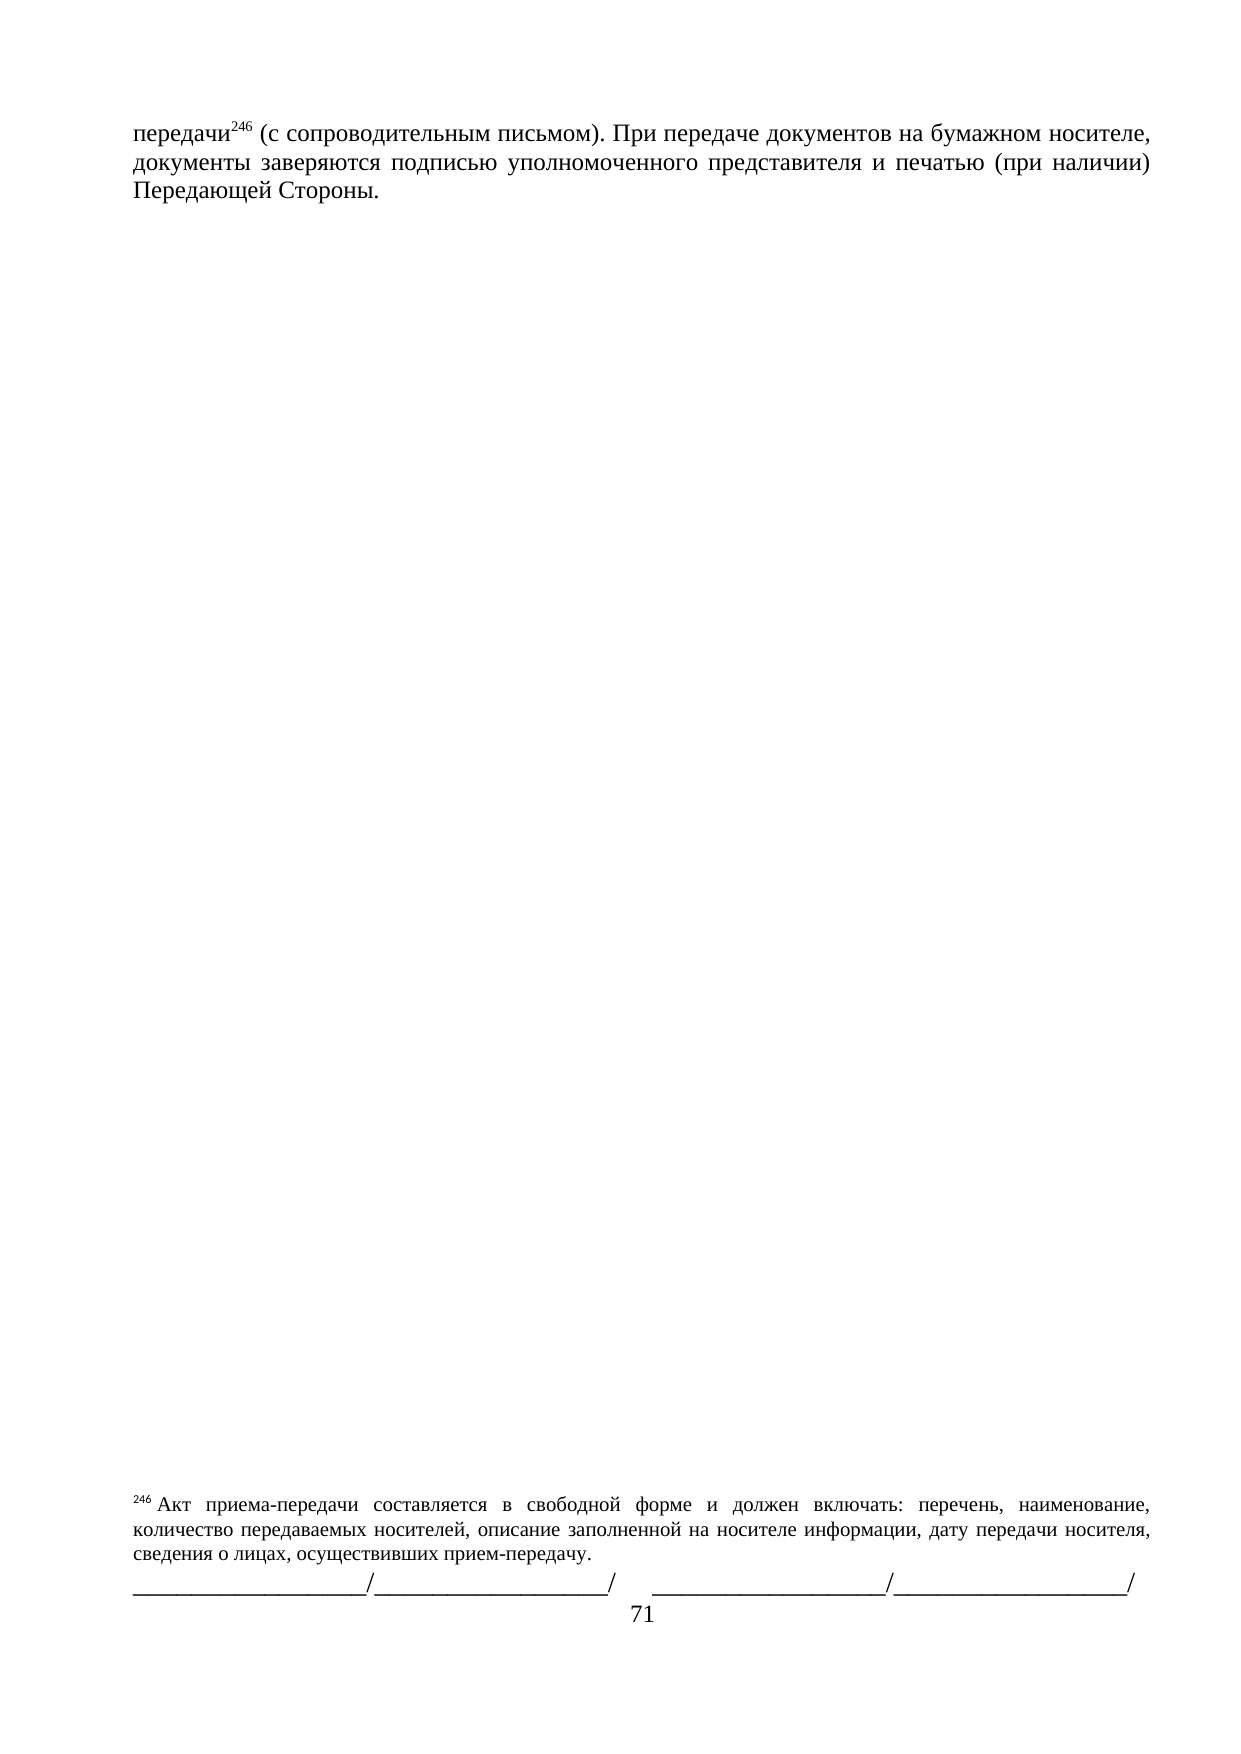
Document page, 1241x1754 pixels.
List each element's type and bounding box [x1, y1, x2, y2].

list [133, 118, 1152, 204]
